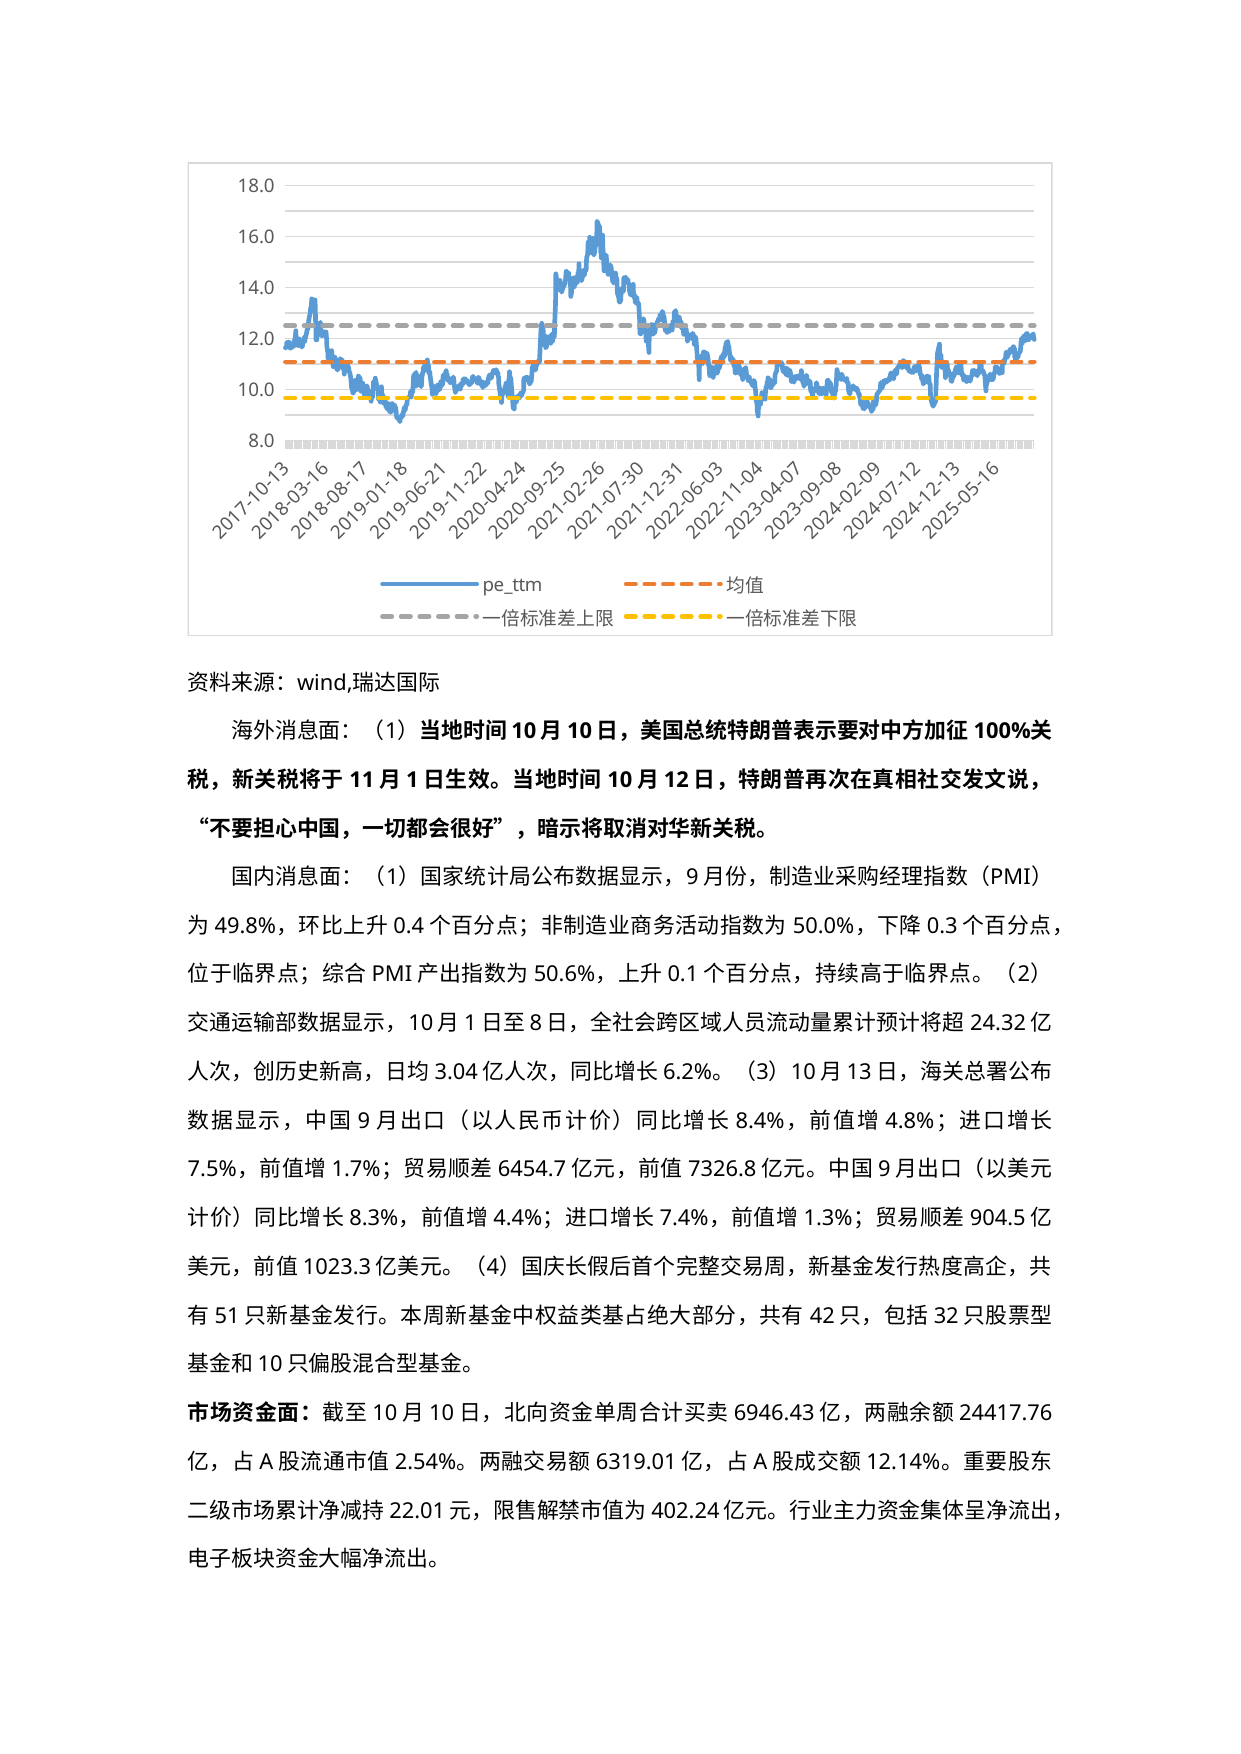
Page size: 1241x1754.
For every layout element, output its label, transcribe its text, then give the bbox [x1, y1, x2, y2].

text 国内消息面：（1）国家统计局公布数据显示，9月份，制造业采购经理指数（PMI）为49.8%，环比上升0.4个百分点；非制造业商务活动指数为50.0%，下降0.3个百分点，位于临界点；综合PMI产出指数为50.6%，上升0.1个百分点，持续高于临界点。（2）交通运输部数据显示，10月1日至8日，全社会跨区域人员流动量累计预计将超24.32亿人次，创历史新高，日均3.04亿人次，同比增长6.2%。（3）10月13日，海关总署公布数据显示，中国9月出口（以人民币计价）同比增长8.4%，前值增4.8%；进口增长7.5%，前值增1.7%；贸易顺差6454.7亿元，前值7326.8亿元。中国9月出口（以美元计价）同比增长8.3%，前值增4.4%；进口增长7.4%，前值增1.3%；贸易顺差904.5亿美元，前值1023.3亿美元。（4）国庆长假后首个完整交易周，新基金发行热度高企，共有51只新基金发行。本周新基金中权益类基占绝大部分，共有42只，包括32只股票型基金和10只偏股混合型基金。 市场资金面：截至10月10日，北向资金单周合计买卖6946.43亿，两融余额24417.76亿，占A股流通市值2.54%。两融交易额6319.01亿，占A股成交额12.14%。重要股东二级市场累计净减持22.01元，限售解禁市值为402.24亿元。行业主力资金集体呈净流出，电子板块资金大幅净流出。 [187, 858, 1053, 1573]
text 资料来源：wind,瑞达国际 [187, 664, 1053, 697]
text 海外消息面：（1）当地时间10月10日，美国总统特朗普表示要对中方加征100%关税，新关税将于11月1日生效。当地时间10月12日，特朗普再次在真相社交发文说，“不要担心中国，一切都会很好”，暗示将取消对华新关税。 [187, 713, 1053, 843]
